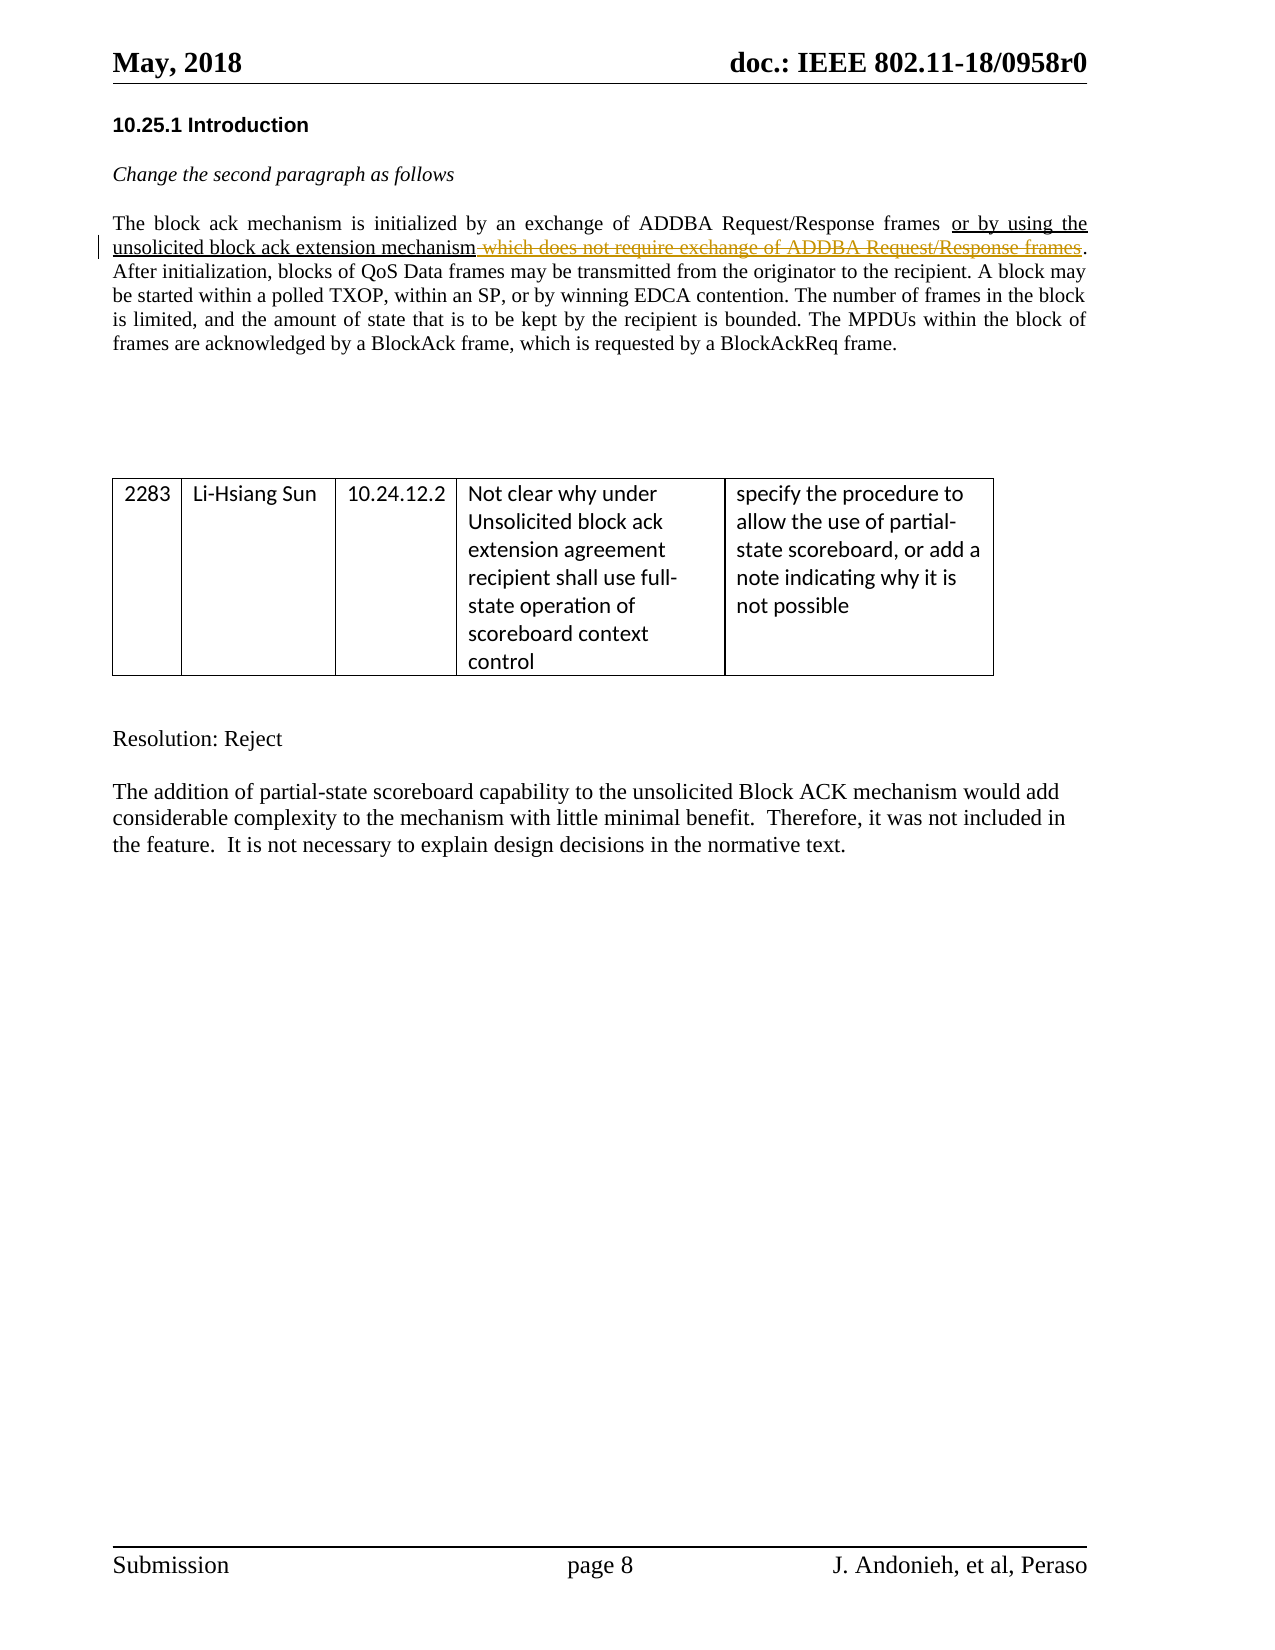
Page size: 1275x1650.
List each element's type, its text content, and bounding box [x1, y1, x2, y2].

table_header specify the procedure to allow the use of partial-state scoreboard, or add a note indicating why it is not possible [726, 479, 993, 675]
text Resolution: Reject [112, 725, 1087, 752]
text The block ack mechanism is initialized by an exchange of ADDBA Request/Response frames or by using the unsolicited block ack extension mechanism. After initialization, blocks of QoS Data frames may be transmitted from the originator to the recipient. A block may be started within a polled TXOP, within an SP, or by winning EDCA contention. The number of frames in the block is limited, and the amount of state that is to be kept by the recipient is bounded. The MPDUs within the block of frames are acknowledged by a BlockAck frame, which is requested by a BlockAckReq frame. [112, 211, 1087, 355]
list 10.25.1 Introduction [112, 112, 1087, 136]
table_header 10.24.12.2 [336, 479, 456, 675]
table_header Li-Hsiang Sun [182, 479, 335, 675]
text The addition of partial-state scoreboard capability to the unsolicited Block ACK mechanism would add considerable complexity to the mechanism with little minimal benefit. Therefore, it was not included in the feature. It is not necessary to explain design decisions in the normative text. [112, 778, 1087, 857]
table_header Not clear why under Unsolicited block ack extension agreement recipient shall use full-state operation of scoreboard context control [457, 479, 724, 675]
text Change the second paragraph as follows [112, 161, 1087, 186]
table_header 2283 [113, 479, 181, 675]
